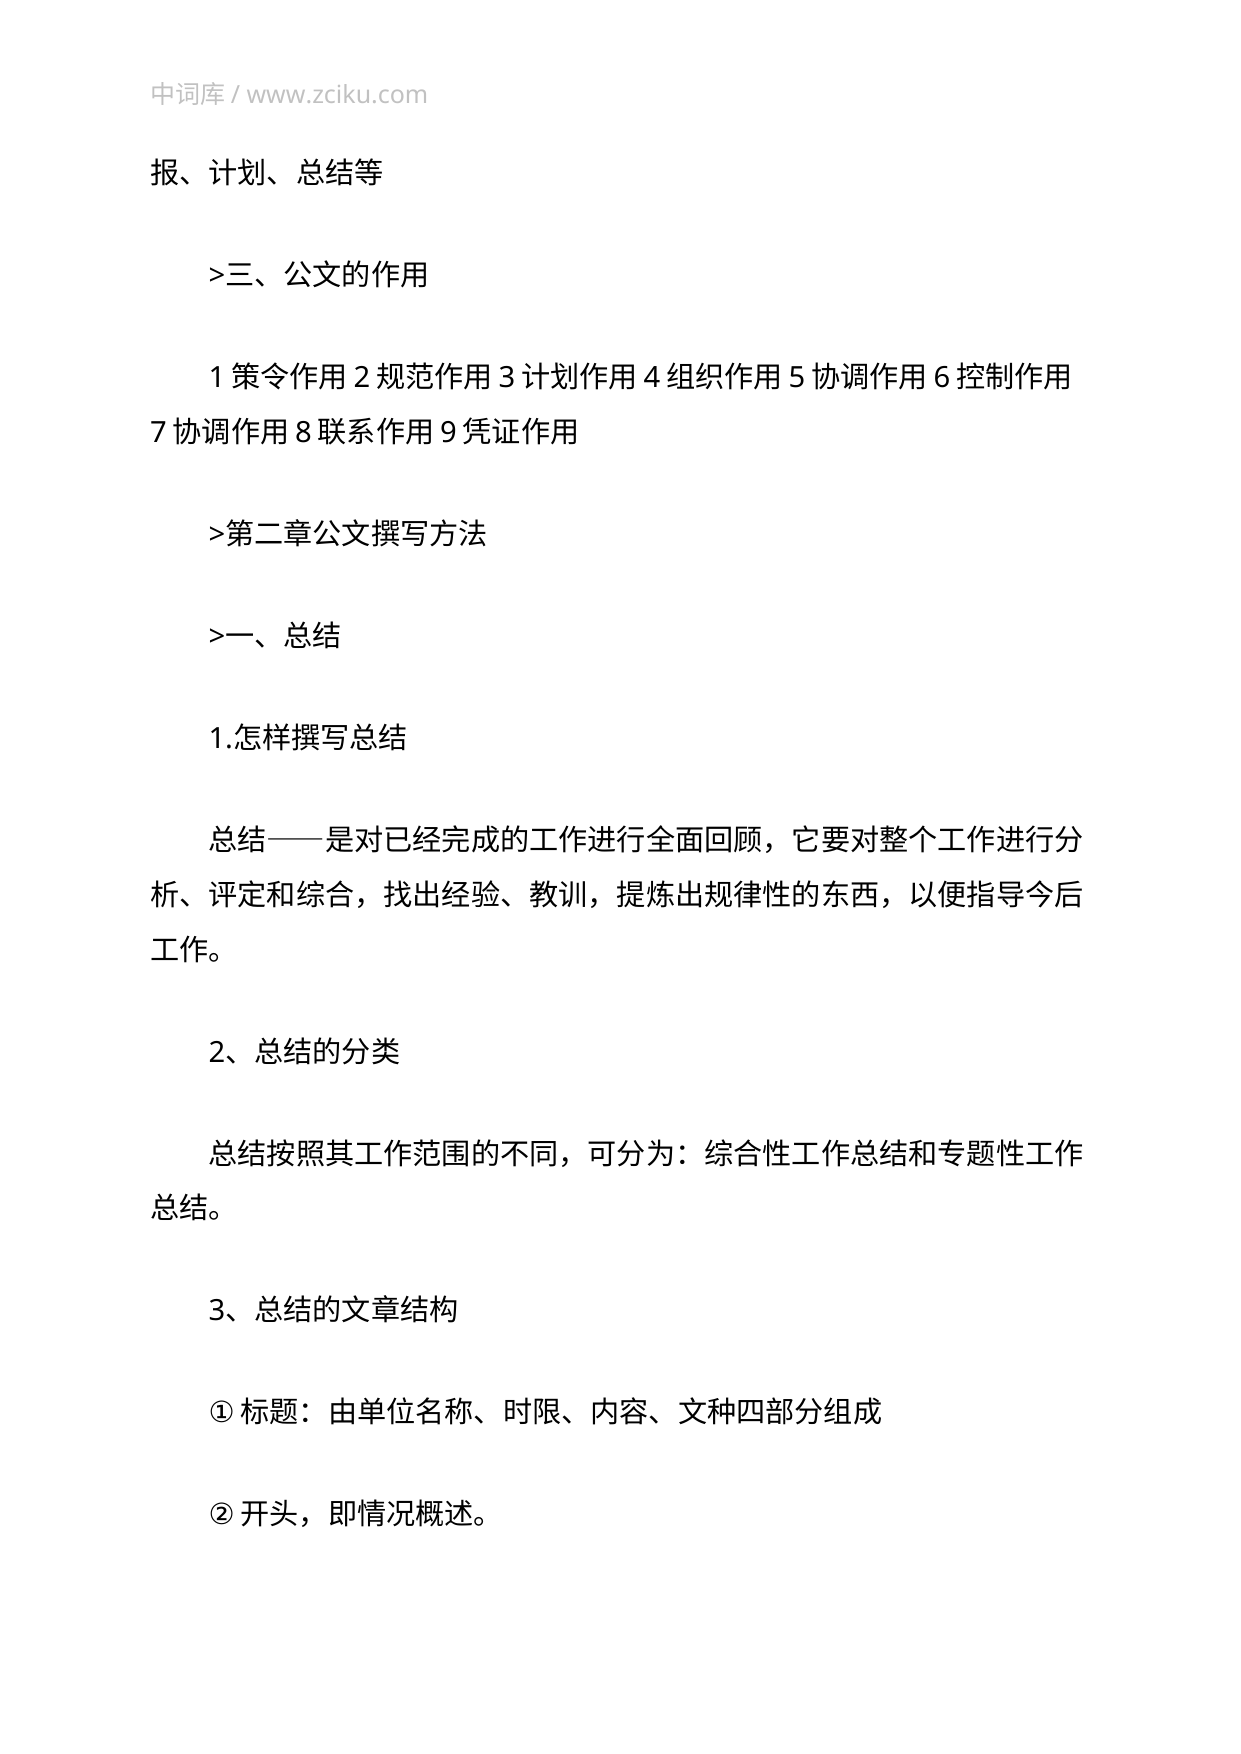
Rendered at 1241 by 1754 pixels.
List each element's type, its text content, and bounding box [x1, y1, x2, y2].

text 1.怎样撰写总结 [150, 715, 1090, 757]
text 总结――是对已经完成的工作进行全面回顾，它要对整个工作进行分析、评定和综合，找出经验、教训，提炼出规律性的东西，以便指导今后工作。 [150, 817, 1090, 969]
text >三、公文的作用 [150, 252, 1090, 294]
text 2、总结的分类 [150, 1028, 1090, 1071]
text 总结按照其工作范围的不同，可分为：综合性工作总结和专题性工作总结。 [150, 1130, 1090, 1227]
text 3、总结的文章结构 [150, 1287, 1090, 1329]
text ①标题：由单位名称、时限、内容、文种四部分组成 [150, 1389, 1090, 1431]
text >第二章公文撰写方法 [150, 511, 1090, 553]
text >一、总结 [150, 613, 1090, 655]
text ②开头，即情况概述。 [150, 1491, 1090, 1533]
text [150, 150, 1090, 192]
text 1策令作用2规范作用3计划作用4组织作用5协调作用6控制作用7协调作用8联系作用9凭证作用 [150, 354, 1090, 451]
